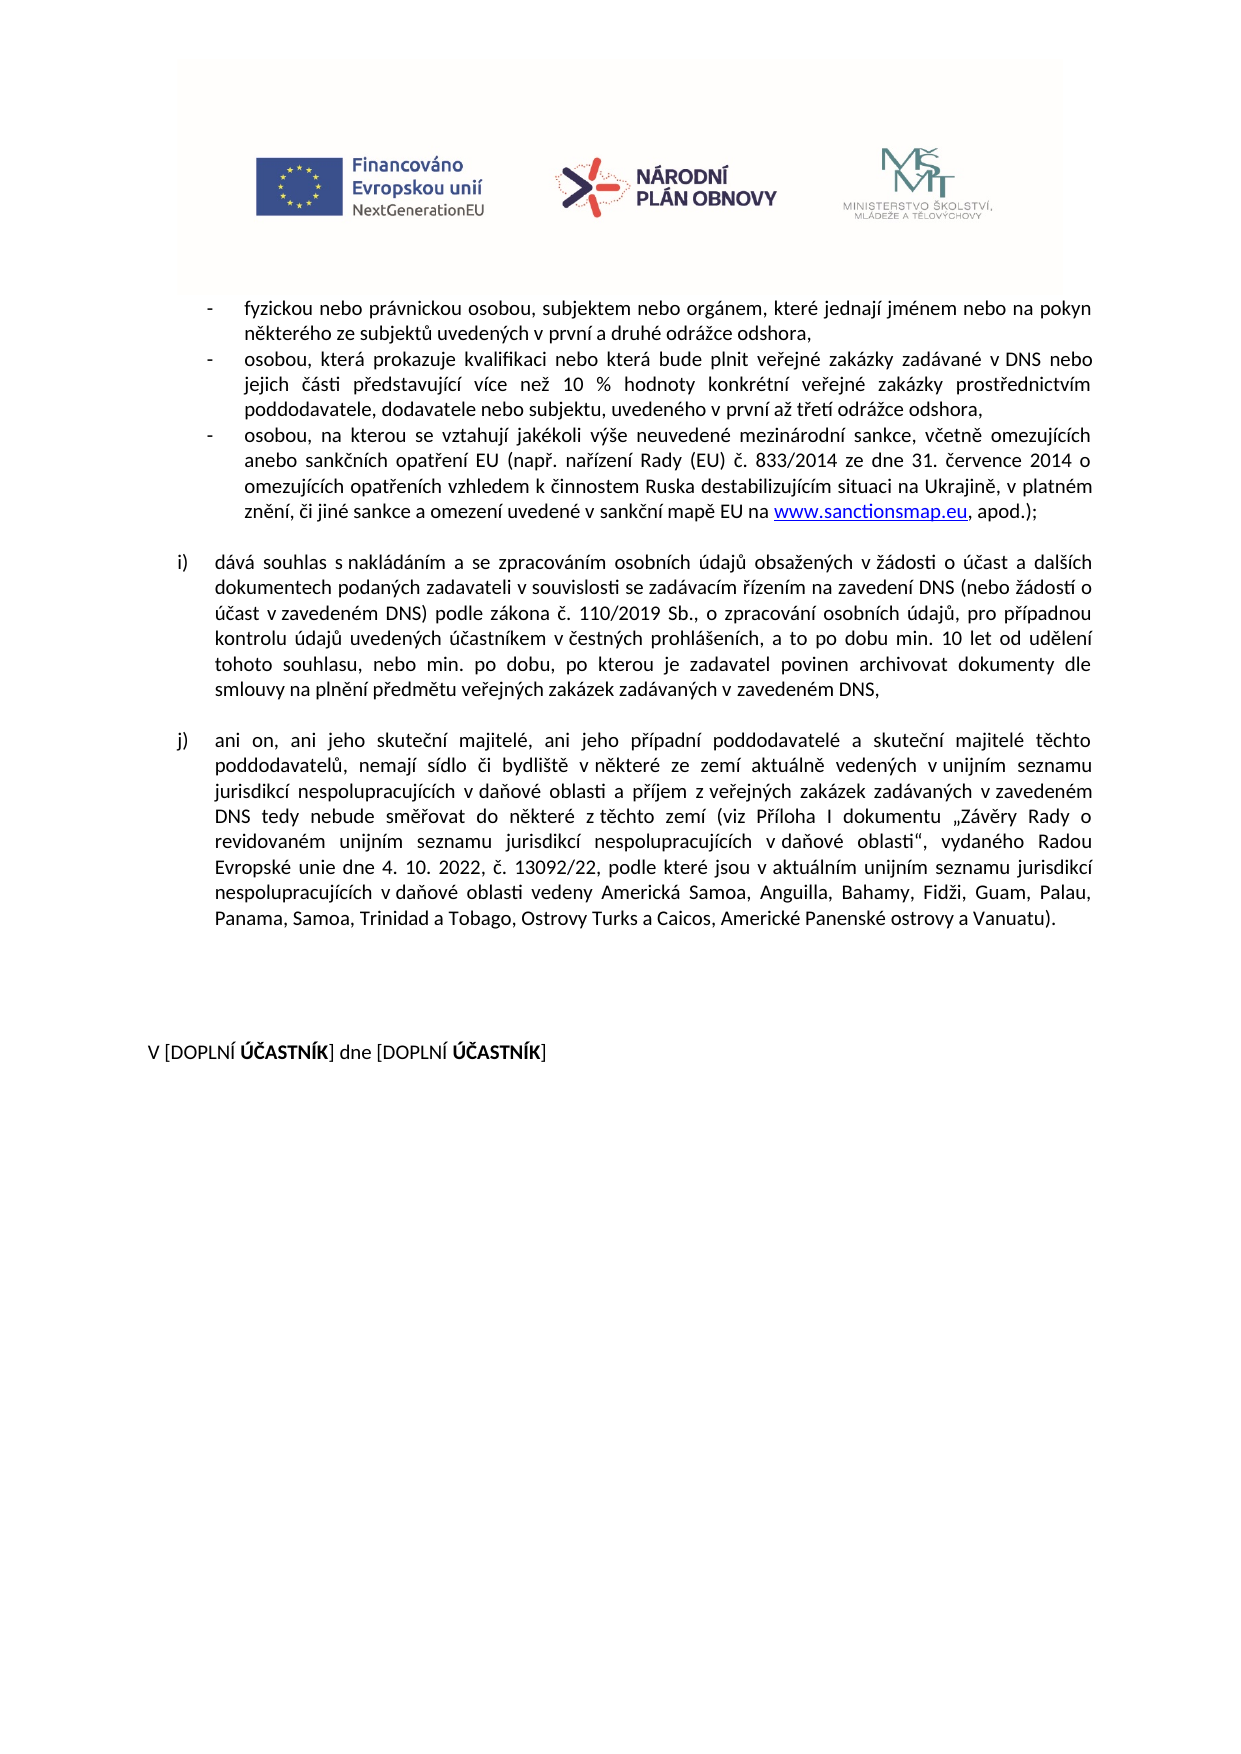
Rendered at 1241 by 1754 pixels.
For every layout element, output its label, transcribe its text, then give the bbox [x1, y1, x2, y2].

list fyzickou nebo právnickou osobou, subjektem nebo orgánem, které jednají jménem nebo na pokyn některého ze subjektů uvedených v první a druhé odrážce odshora, [207, 295, 1093, 346]
list osobou, která prokazuje kvalifikaci nebo která bude plnit veřejné zakázky zadávané v DNS nebo jejich části představující více než 10 % hodnoty konkrétní veřejné zakázky prostřednictvím poddodavatele, dodavatele nebo subjektu, uvedeného v první až třetí odrážce odshora, [207, 346, 1093, 422]
list osobou, na kterou se vztahují jakékoli výše neuvedené mezinárodní sankce, včetně omezujících anebo sankčních opatření EU (např. nařízení Rady (EU) č. 833/2014 ze dne 31. července 2014 o omezujících opatřeních vzhledem k činnostem Ruska destabilizujícím situaci na Ukrajině, v platném znění, či jiné sankce a omezení uvedené v sankční mapě EU na www.sanctionsmap.eu, apod.); [207, 422, 1093, 524]
text V [DOPLNÍ ÚČASTNÍK] dne [DOPLNÍ ÚČASTNÍK] [148, 1039, 1093, 1064]
list dává souhlas s nakládáním a se zpracováním osobních údajů obsažených v žádosti o účast a dalších dokumentech podaných zadavateli v souvislosti se zadávacím řízením na zavedení DNS (nebo žádostí o účast v zavedeném DNS) podle zákona č. 110/2019 Sb., o zpracování osobních údajů, pro případnou kontrolu údajů uvedených účastníkem v čestných prohlášeních, a to po dobu min. 10 let od udělení tohoto souhlasu, nebo min. po dobu, po kterou je zadavatel povinen archivovat dokumenty dle smlouvy na plnění předmětu veřejných zakázek zadávaných v zavedeném DNS, [177, 549, 1093, 702]
list ani on, ani jeho skuteční majitelé, ani jeho případní poddodavatelé a skuteční majitelé těchto poddodavatelů, nemají sídlo či bydliště v některé ze zemí aktuálně vedených v unijním seznamu jurisdikcí nespolupracujících v daňové oblasti a příjem z veřejných zakázek zadávaných v zavedeném DNS tedy nebude směřovat do některé z těchto zemí (viz Příloha I dokumentu „Závěry Rady o revidovaném unijním seznamu jurisdikcí nespolupracujících v daňové oblasti“, vydaného Radou Evropské unie dne 4. 10. 2022, č. 13092/22, podle které jsou v aktuálním unijním seznamu jurisdikcí nespolupracujících v daňové oblasti vedeny Americká Samoa, Anguilla, Bahamy, Fidži, Guam, Palau, Panama, Samoa, Trinidad a Tobago, Ostrovy Turks a Caicos, Americké Panenské ostrovy a Vanuatu). [177, 727, 1093, 930]
picture [177, 59, 1064, 295]
